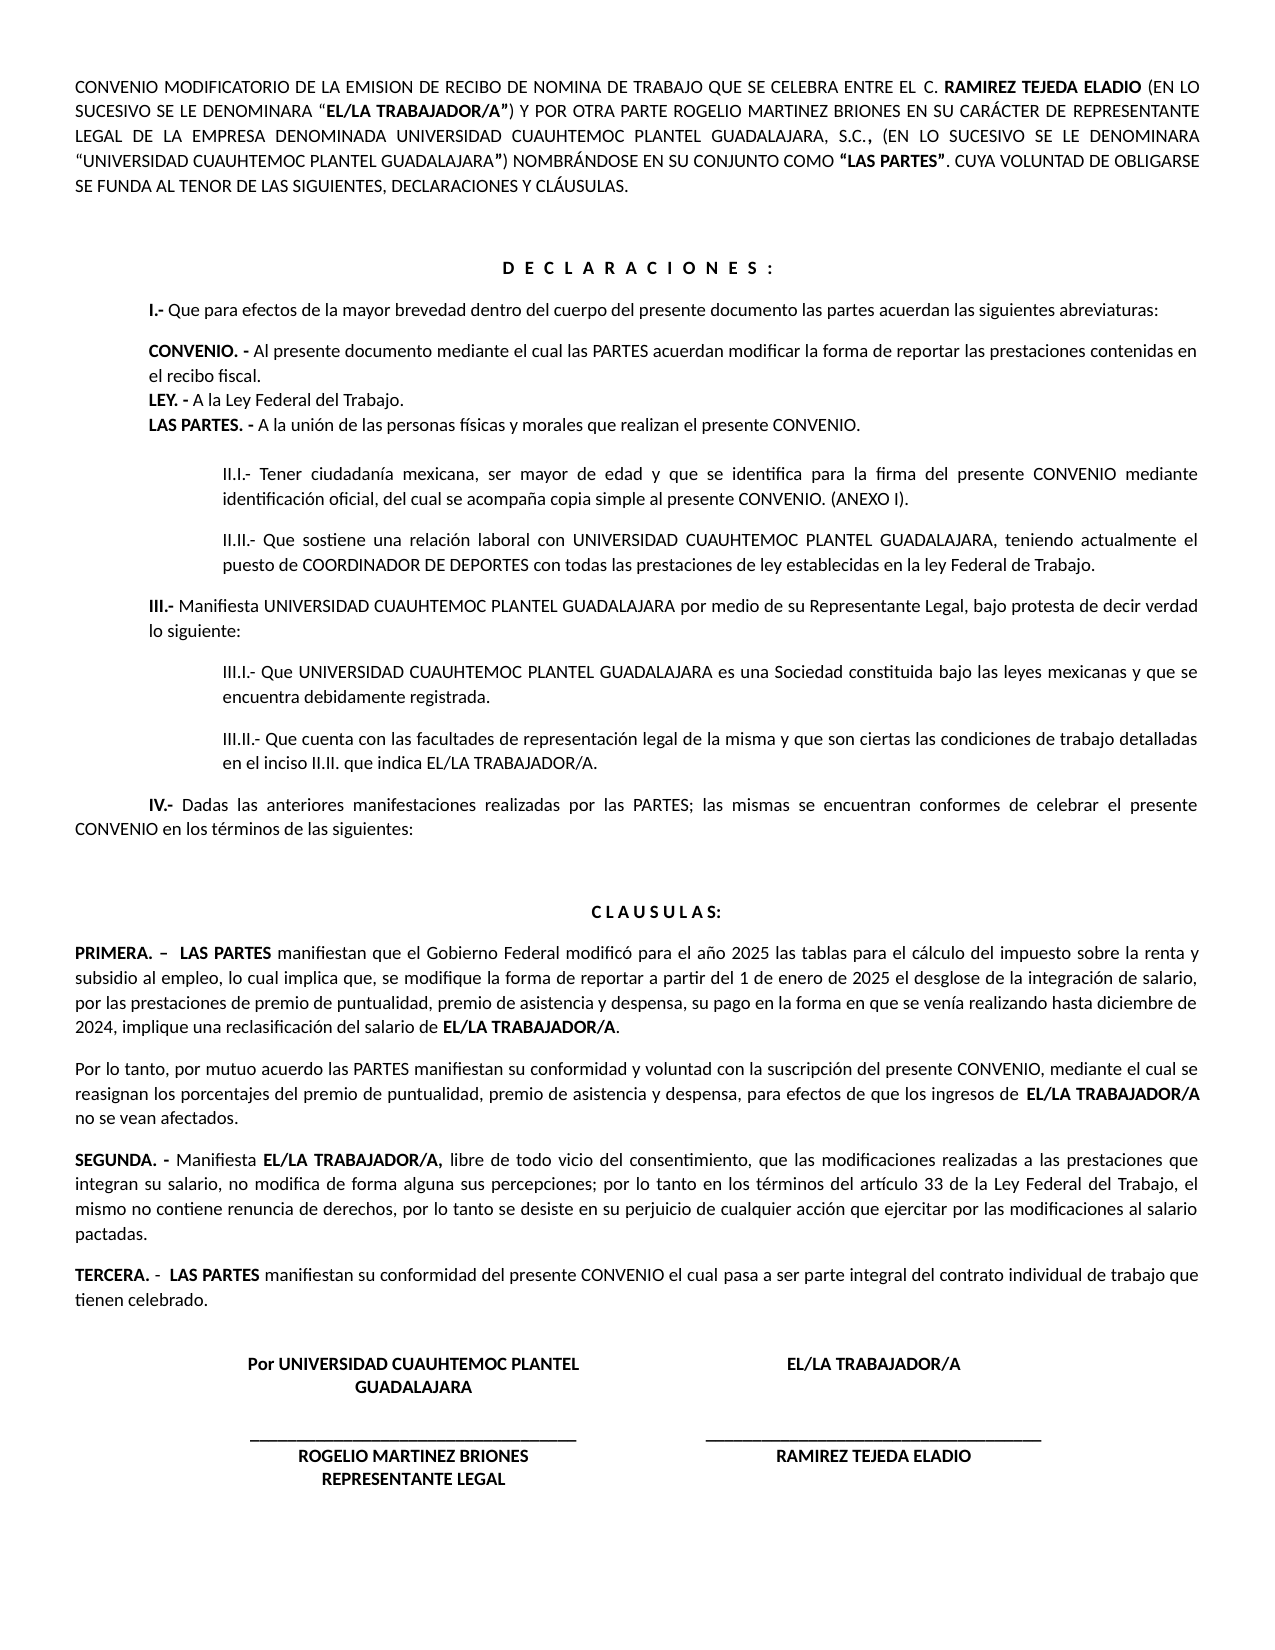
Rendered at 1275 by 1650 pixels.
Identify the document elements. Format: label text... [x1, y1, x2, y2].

text II.II.- Que sostiene una relación laboral con UNIVERSIDAD CUAUHTEMOC PLANTEL GUADALAJARA, teniendo actualmente el puesto de COORDINADOR DE DEPORTES con todas las prestaciones de ley establecidas en la ley Federal de Trabajo. [222, 529, 1200, 576]
text IV.- Dadas las anteriores manifestaciones realizadas por las PARTES; las mismas se encuentran conformes de celebrar el presente CONVENIO en los términos de las siguientes: [75, 793, 1200, 840]
text SEGUNDA. - Manifiesta EL/LA TRABAJADOR/A, libre de todo vicio del consentimiento, que las modificaciones realizadas a las prestaciones que integran su salario, no modifica de forma alguna sus percepciones; por lo tanto en los términos del artículo 33 de la Ley Federal del Trabajo, el mismo no contiene renuncia de derechos, por lo tanto se desiste en su perjuicio de cualquier acción que ejercitar por las modificaciones al salario pactadas. [75, 1148, 1200, 1245]
text Por lo tanto, por mutuo acuerdo las PARTES manifiestan su conformidad y voluntad con la suscripción del presente CONVENIO, mediante el cual se reasignan los porcentajes del premio de puntualidad, premio de asistencia y despensa, para efectos de que los ingresos de EL/LA TRABAJADOR/A no se vean afectados. [75, 1057, 1200, 1129]
text LAS PARTES. - A la unión de las personas físicas y morales que realizan el presente CONVENIO. [149, 413, 1200, 436]
text II.I.- Tener ciudadanía mexicana, ser mayor de edad y que se identifica para la firma del presente CONVENIO mediante identificación oficial, del cual se acompaña copia simple al presente CONVENIO. (ANEXO I). [222, 463, 1200, 510]
text TERCERA. - LAS PARTES manifiestan su conformidad del presente CONVENIO el cual pasa a ser parte integral del contrato individual de trabajo que tienen celebrado. [75, 1263, 1200, 1311]
text III.I.- Que UNIVERSIDAD CUAUHTEMOC PLANTEL GUADALAJARA es una Sociedad constituida bajo las leyes mexicanas y que se encuentra debidamente registrada. [222, 661, 1200, 708]
text C L A U S U L A S: [112, 900, 1200, 923]
table_header Por UNIVERSIDAD CUAUHTEMOC PLANTEL GUADALAJARA ___________________________________ ROGELIO MARTINEZ BRIONES REPRESENTANTE LEGAL [177, 1352, 649, 1512]
text DECLARACIONES: [75, 256, 1200, 279]
text I.- Que para efectos de la mayor brevedad dentro del cuerpo del presente documento las partes acuerdan las siguientes abreviaturas: [75, 298, 1200, 321]
text III.- Manifiesta UNIVERSIDAD CUAUHTEMOC PLANTEL GUADALAJARA por medio de su Representante Legal, bajo protesta de decir verdad lo siguiente: [149, 595, 1200, 642]
table_header EL/LA TRABAJADOR/A ____________________________________ RAMIREZ TEJEDA ELADIO [650, 1352, 1098, 1512]
text CONVENIO. - Al presente documento mediante el cual las PARTES acuerdan modificar la forma de reportar las prestaciones contenidas en el recibo fiscal. [149, 339, 1200, 387]
text CONVENIO MODIFICATORIO DE LA EMISION DE RECIBO DE NOMINA DE TRABAJO QUE SE CELEBRA ENTRE EL C. RAMIREZ TEJEDA ELADIO (EN LO SUCESIVO SE LE DENOMINARA “EL/LA TRABAJADOR/A”) Y POR OTRA PARTE ROGELIO MARTINEZ BRIONES EN SU CARÁCTER DE REPRESENTANTE LEGAL DE LA EMPRESA DENOMINADA UNIVERSIDAD CUAUHTEMOC PLANTEL GUADALAJARA, S.C., (EN LO SUCESIVO SE LE DENOMINARA “UNIVERSIDAD CUAUHTEMOC PLANTEL GUADALAJARA”) NOMBRÁNDOSE EN SU CONJUNTO COMO “LAS PARTES”. CUYA VOLUNTAD DE OBLIGARSE SE FUNDA AL TENOR DE LAS SIGUIENTES, DECLARACIONES Y CLÁUSULAS. [75, 75, 1200, 197]
text PRIMERA. – LAS PARTES manifiestan que el Gobierno Federal modificó para el año 2025 las tablas para el cálculo del impuesto sobre la renta y subsidio al empleo, lo cual implica que, se modifique la forma de reportar a partir del 1 de enero de 2025 el desglose de la integración de salario, por las prestaciones de premio de puntualidad, premio de asistencia y despensa, su pago en la forma en que se venía realizando hasta diciembre de 2024, implique una reclasificación del salario de EL/LA TRABAJADOR/A. [75, 942, 1200, 1038]
text III.II.- Que cuenta con las facultades de representación legal de la misma y que son ciertas las condiciones de trabajo detalladas en el inciso II.II. que indica EL/LA TRABAJADOR/A. [222, 727, 1200, 774]
text LEY. - A la Ley Federal del Trabajo. [149, 388, 1200, 411]
